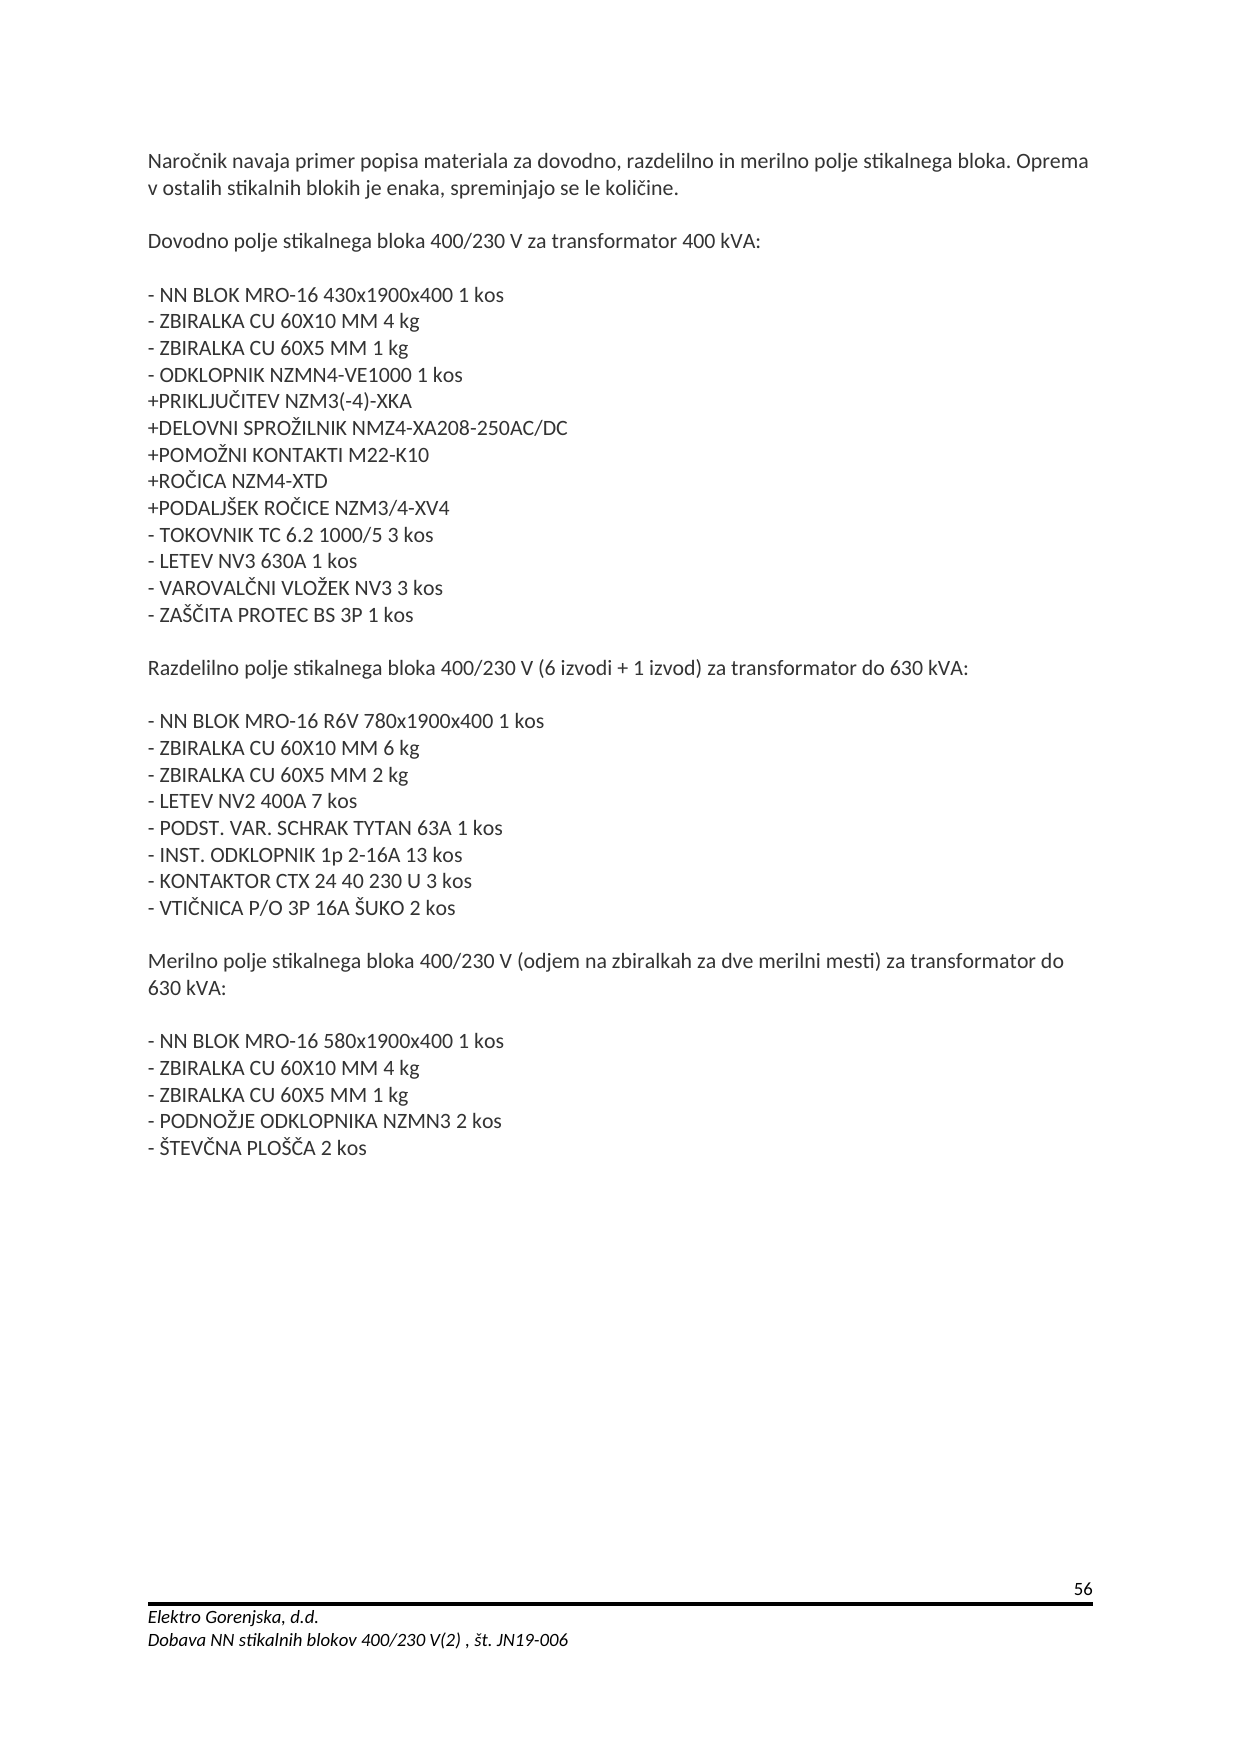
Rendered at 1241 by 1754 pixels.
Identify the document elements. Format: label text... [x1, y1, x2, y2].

text Naročnik navaja primer popisa materiala za dovodno, razdelilno in merilno polje stikalnega bloka. Oprema v ostalih stikalnih blokih je enaka, spreminjajo se le količine. Dovodno polje stikalnega bloka 400/230 V za transformator 400 kVA: - NN BLOK MRO-16 430x1900x400 1 kos - ZBIRALKA CU 60X10 MM 4 kg - ZBIRALKA CU 60X5 MM 1 kg - ODKLOPNIK NZMN4-VE1000 1 kos +PRIKLJUČITEV NZM3(-4)-XKA +DELOVNI SPROŽILNIK NMZ4-XA208-250AC/DC +POMOŽNI KONTAKTI M22-K10 +ROČICA NZM4-XTD +PODALJŠEK ROČICE NZM3/4-XV4 - TOKOVNIK TC 6.2 1000/5 3 kos - LETEV NV3 630A 1 kos - VAROVALČNI VLOŽEK NV3 3 kos - ZAŠČITA PROTEC BS 3P 1 kos Razdelilno polje stikalnega bloka 400/230 V (6 izvodi + 1 izvod) za transformator do 630 kVA: - NN BLOK MRO-16 R6V 780x1900x400 1 kos - ZBIRALKA CU 60X10 MM 6 kg - ZBIRALKA CU 60X5 MM 2 kg - LETEV NV2 400A 7 kos - PODST. VAR. SCHRAK TYTAN 63A 1 kos - INST. ODKLOPNIK 1p 2-16A 13 kos - KONTAKTOR CTX 24 40 230 U 3 kos - VTIČNICA P/O 3P 16A ŠUKO 2 kos Merilno polje stikalnega bloka 400/230 V (odjem na zbiralkah za dve merilni mesti) za transformator do 630 kVA: - NN BLOK MRO-16 580x1900x400 1 kos - ZBIRALKA CU 60X10 MM 4 kg - ZBIRALKA CU 60X5 MM 1 kg - PODNOŽJE ODKLOPNIKA NZMN3 2 kos - ŠTEVČNA PLOŠČA 2 kos [148, 148, 1093, 1161]
